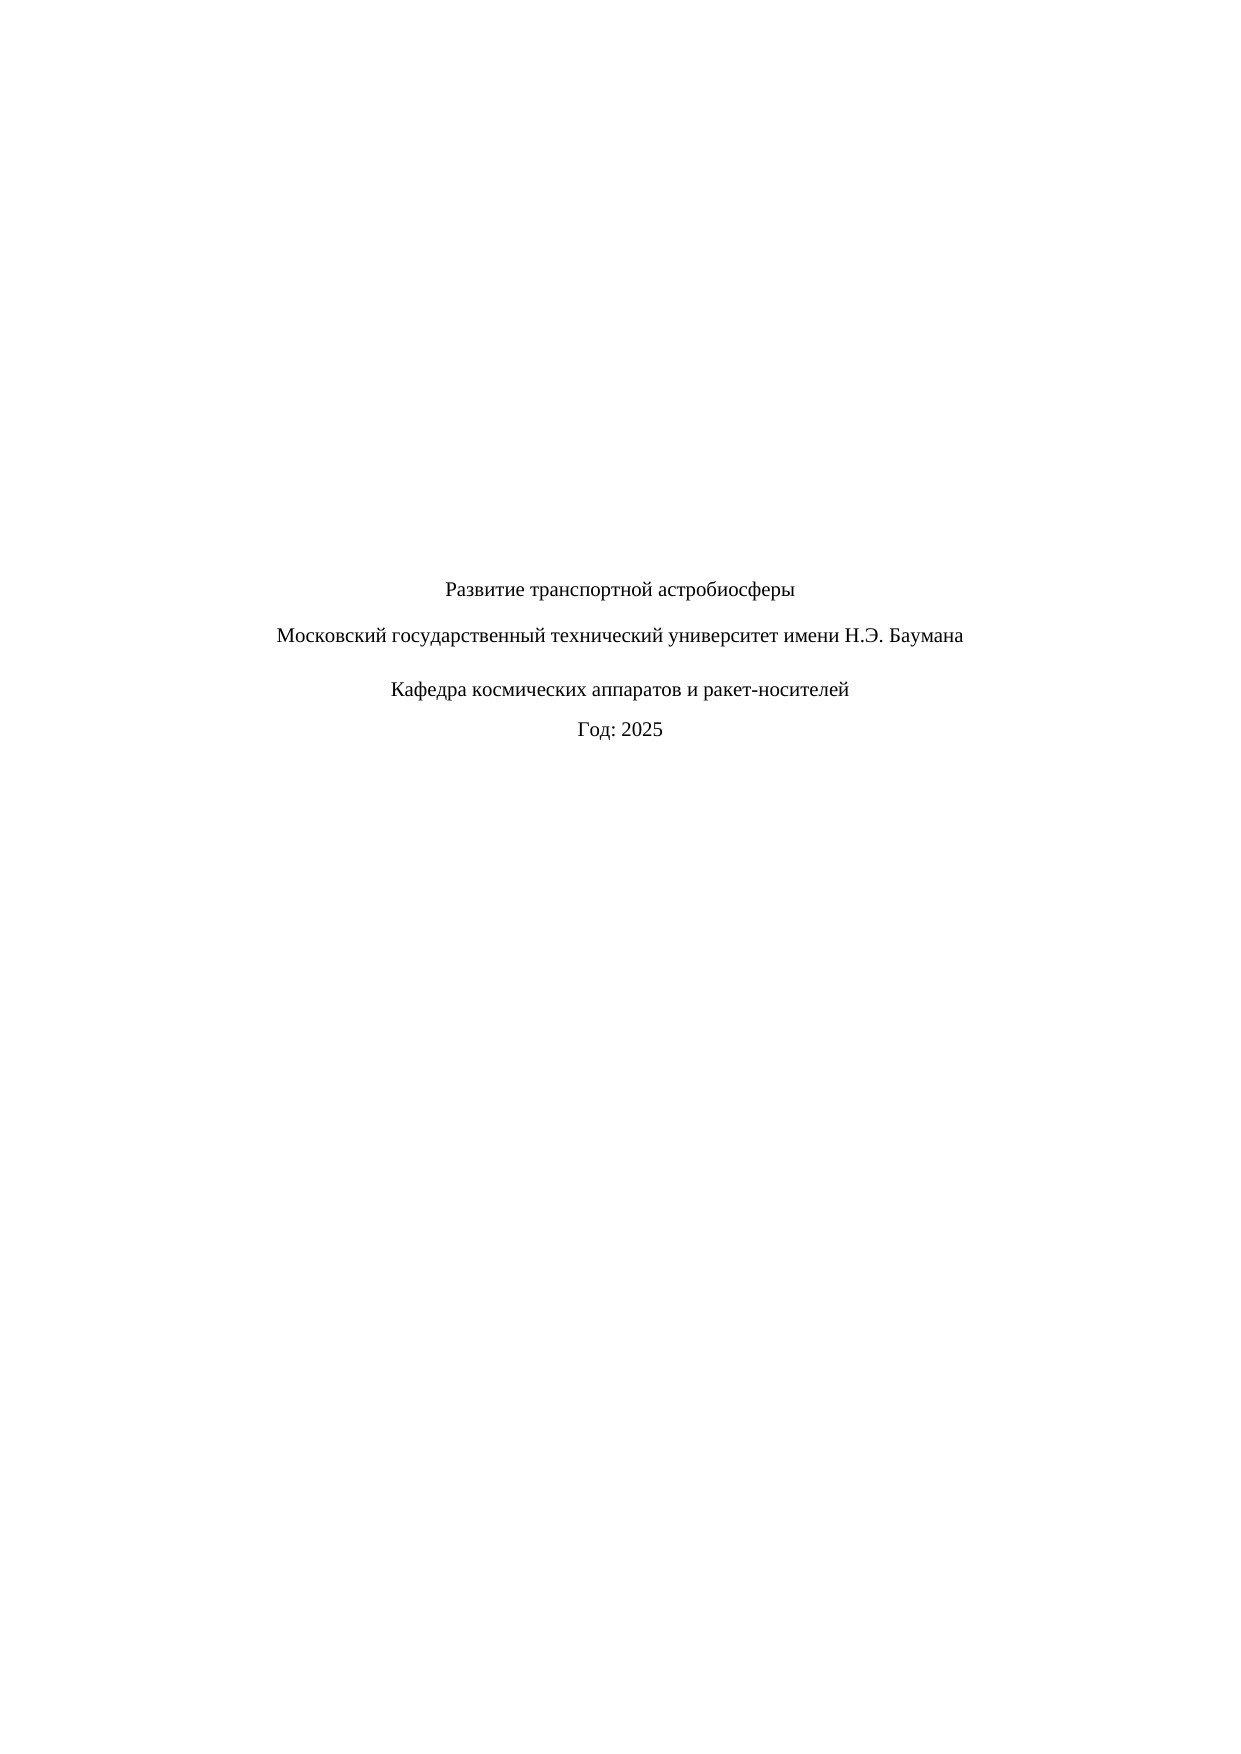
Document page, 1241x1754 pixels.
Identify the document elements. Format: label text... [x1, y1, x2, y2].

text Развитие транспортной астробиосферы [150, 567, 1090, 604]
text Московский государственный технический университет имени Н.Э. Баумана [150, 612, 1090, 650]
text Год: 2025 [150, 706, 1090, 744]
text Кафедра космических аппаратов и ракет-носителей [150, 667, 1090, 704]
